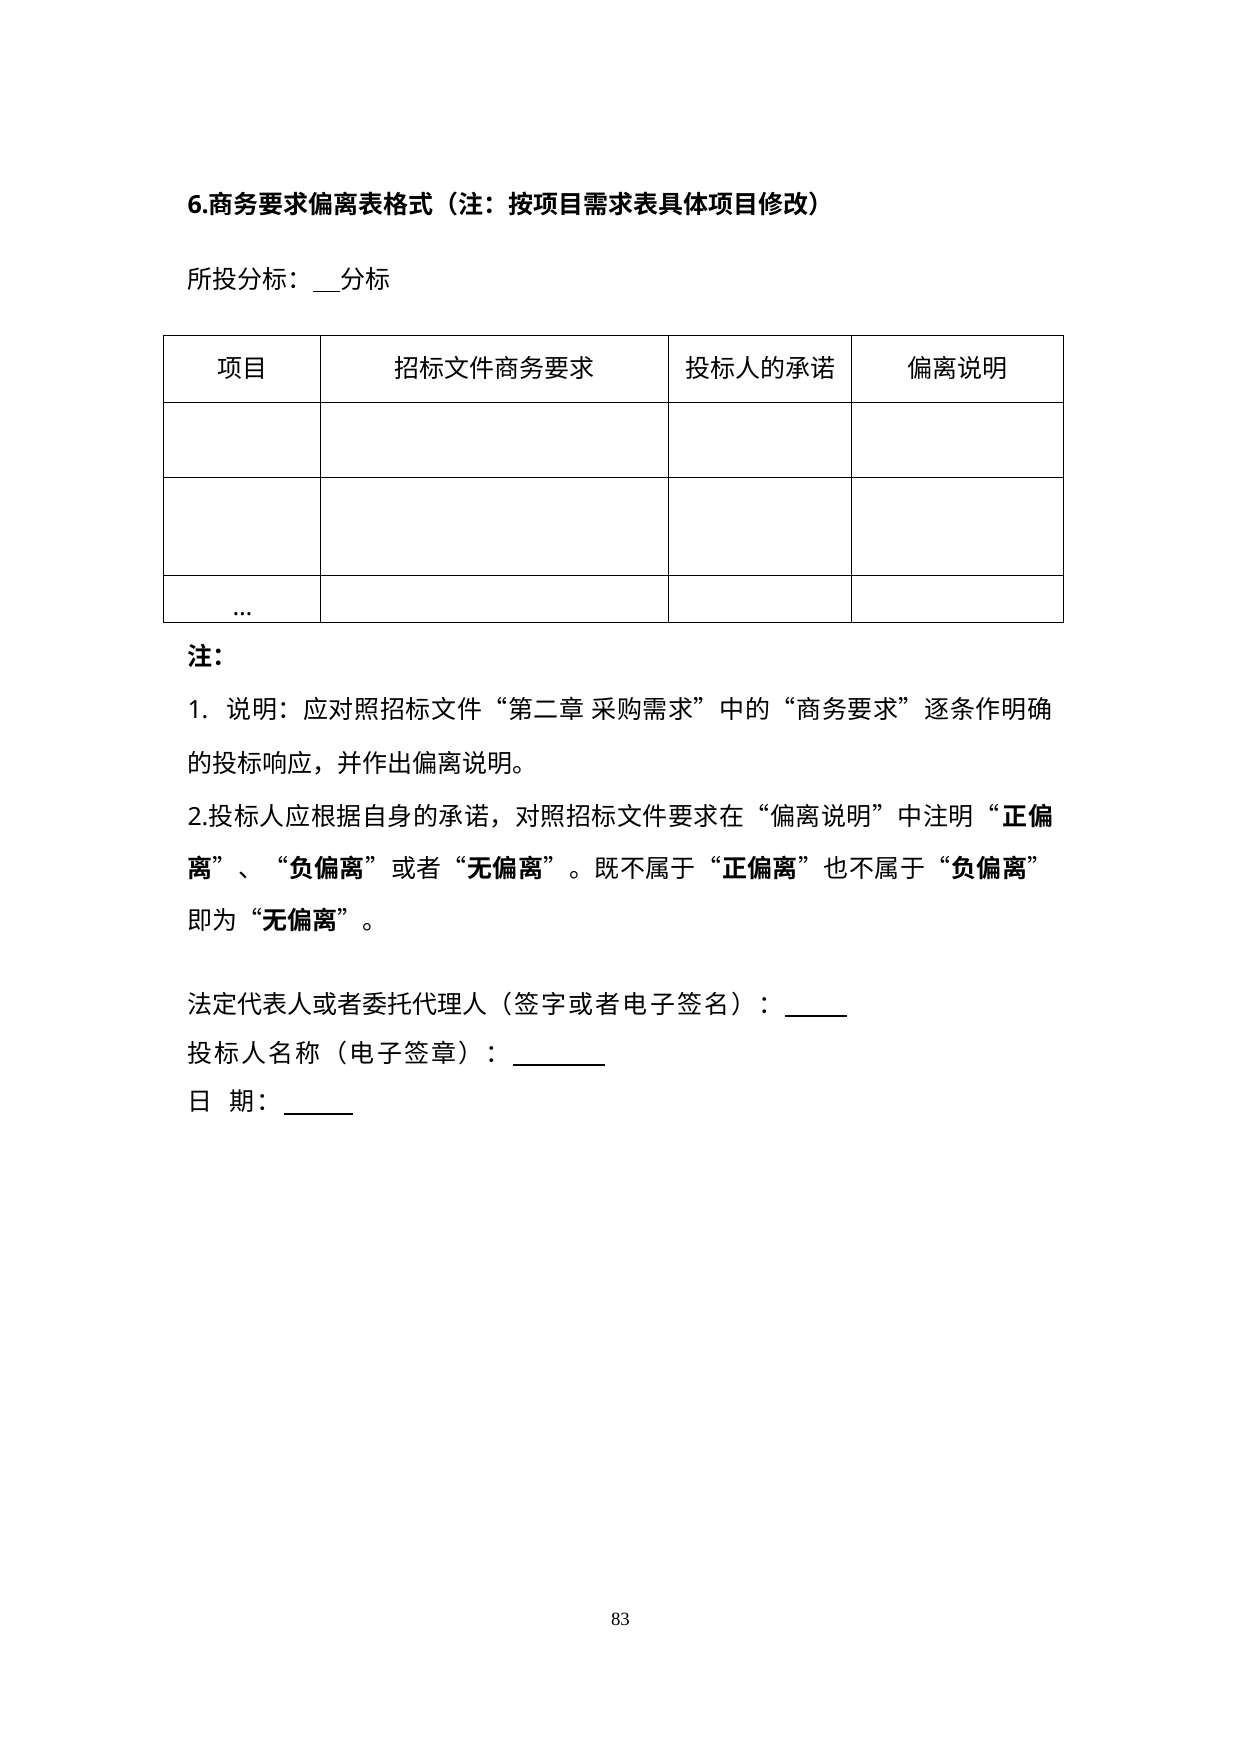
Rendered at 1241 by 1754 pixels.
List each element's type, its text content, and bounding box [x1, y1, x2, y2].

table_cell [852, 403, 1063, 477]
table_cell [164, 478, 320, 574]
table_cell [321, 576, 668, 622]
table_cell [321, 478, 668, 574]
table_cell [669, 576, 851, 622]
table_header 项目 [164, 336, 320, 402]
table_header 投标人的承诺 [669, 336, 851, 402]
table_header 招标文件商务要求 [321, 336, 668, 402]
text 注： [187, 623, 1053, 675]
table_cell [669, 478, 851, 574]
text 所投分标： 分标 [187, 259, 1053, 296]
text 法定代表人或者委托代理人（签字或者电子签名）： [187, 984, 1053, 1021]
text 1. 说明：应对照招标文件“第二章 采购需求”中的“商务要求”逐条作明确的投标响应，并作出偏离说明。 [187, 675, 1053, 784]
text 投标人名称（电子签章）： [187, 1033, 1053, 1069]
table_cell [164, 403, 320, 477]
table_cell [852, 478, 1063, 574]
table_cell … [164, 576, 320, 622]
text 2.投标人应根据自身的承诺，对照招标文件要求在“偏离说明”中注明“正偏离”、“负偏离”或者“无偏离”。既不属于“正偏离”也不属于“负偏离”即为“无偏离”。 [187, 784, 1053, 940]
table_cell [852, 576, 1063, 622]
text 日 期： [187, 1082, 1053, 1118]
table_cell [321, 403, 668, 477]
text 6.商务要求偏离表格式（注：按项目需求表具体项目修改） [187, 184, 1053, 220]
table_cell [669, 403, 851, 477]
table_header 偏离说明 [852, 336, 1063, 402]
